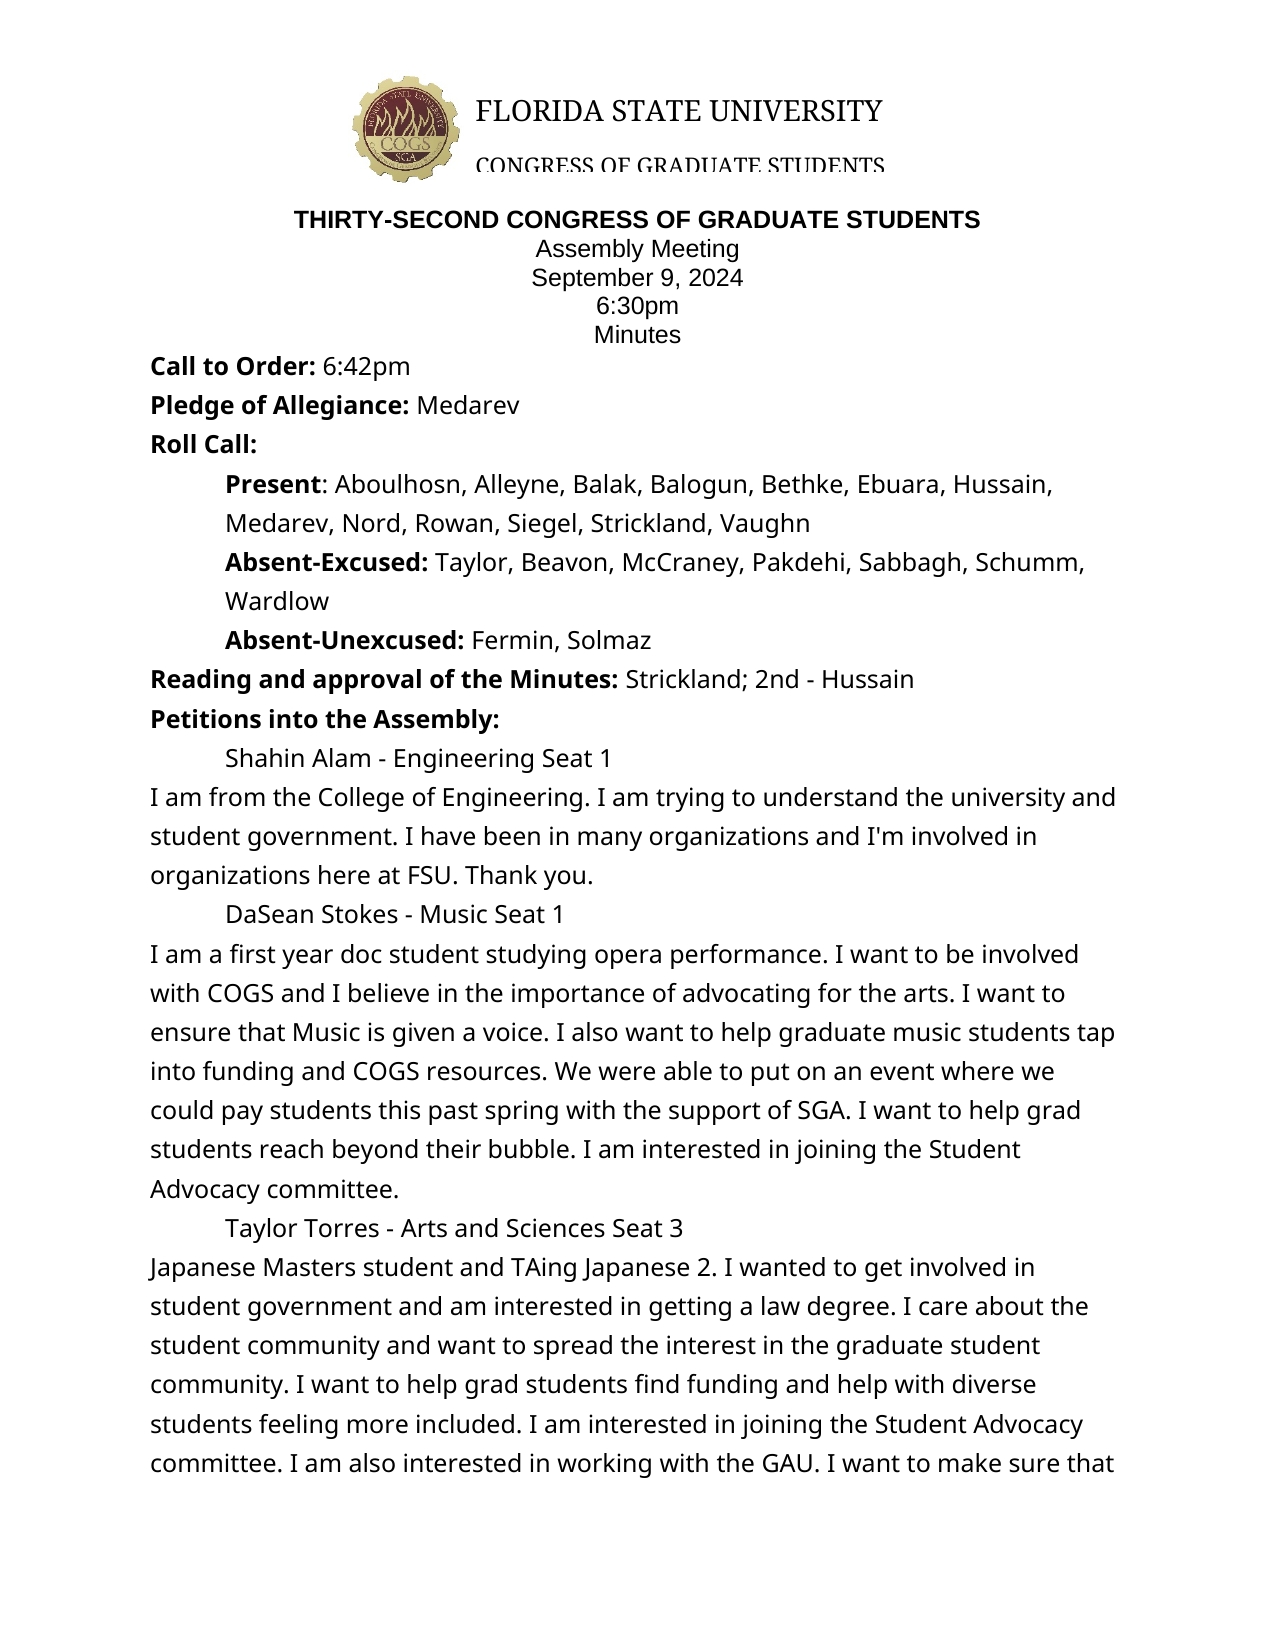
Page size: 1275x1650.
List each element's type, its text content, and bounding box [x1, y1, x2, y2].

text Absent-Excused: Taylor, Beavon, McCraney, Pakdehi, Sabbagh, Schumm, Wardlow [150, 545, 1125, 618]
text Call to Order: 6:42pm [150, 349, 1125, 383]
text DaSean Stokes - Music Seat 1 [150, 897, 1125, 931]
text THIRTY-SECOND CONGRESS OF GRADUATE STUDENTS [150, 205, 1125, 234]
picture [348, 70, 464, 185]
text September 9, 2024 [150, 263, 1125, 291]
text Reading and approval of the Minutes: Strickland; 2nd - Hussain [150, 662, 1125, 696]
text 6:30pm [150, 291, 1125, 320]
text Present: Aboulhosn, Alleyne, Balak, Balogun, Bethke, Ebuara, Hussain, Medarev, Nord, Rowan, Siegel, Strickland, Vaughn [150, 466, 1125, 539]
text Pledge of Allegiance: Medarev [150, 388, 1125, 422]
text Petitions into the Assembly: [150, 701, 1125, 735]
text Assembly Meeting [150, 234, 1125, 263]
text I am from the College of Engineering. I am trying to understand the university and student government. I have been in many organizations and I'm involved in organizations here at FSU. Thank you. [150, 780, 1125, 892]
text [150, 1250, 1125, 1479]
text Taylor Torres - Arts and Sciences Seat 3 [150, 1211, 1125, 1244]
text Minutes [150, 320, 1125, 349]
text Roll Call: [150, 427, 1125, 461]
text Absent-Unexcused: Fermin, Solmaz [150, 623, 1125, 657]
text I am a first year doc student studying opera performance. I want to be involved with COGS and I believe in the importance of advocating for the arts. I want to ensure that Music is given a voice. I also want to help graduate music students tap into funding and COGS resources. We were able to put on an event where we could pay students this past spring with the support of SGA. I want to help grad students reach beyond their bubble. I am interested in joining the Student Advocacy committee. [150, 936, 1125, 1205]
text Shahin Alam - Engineering Seat 1 [150, 741, 1125, 774]
